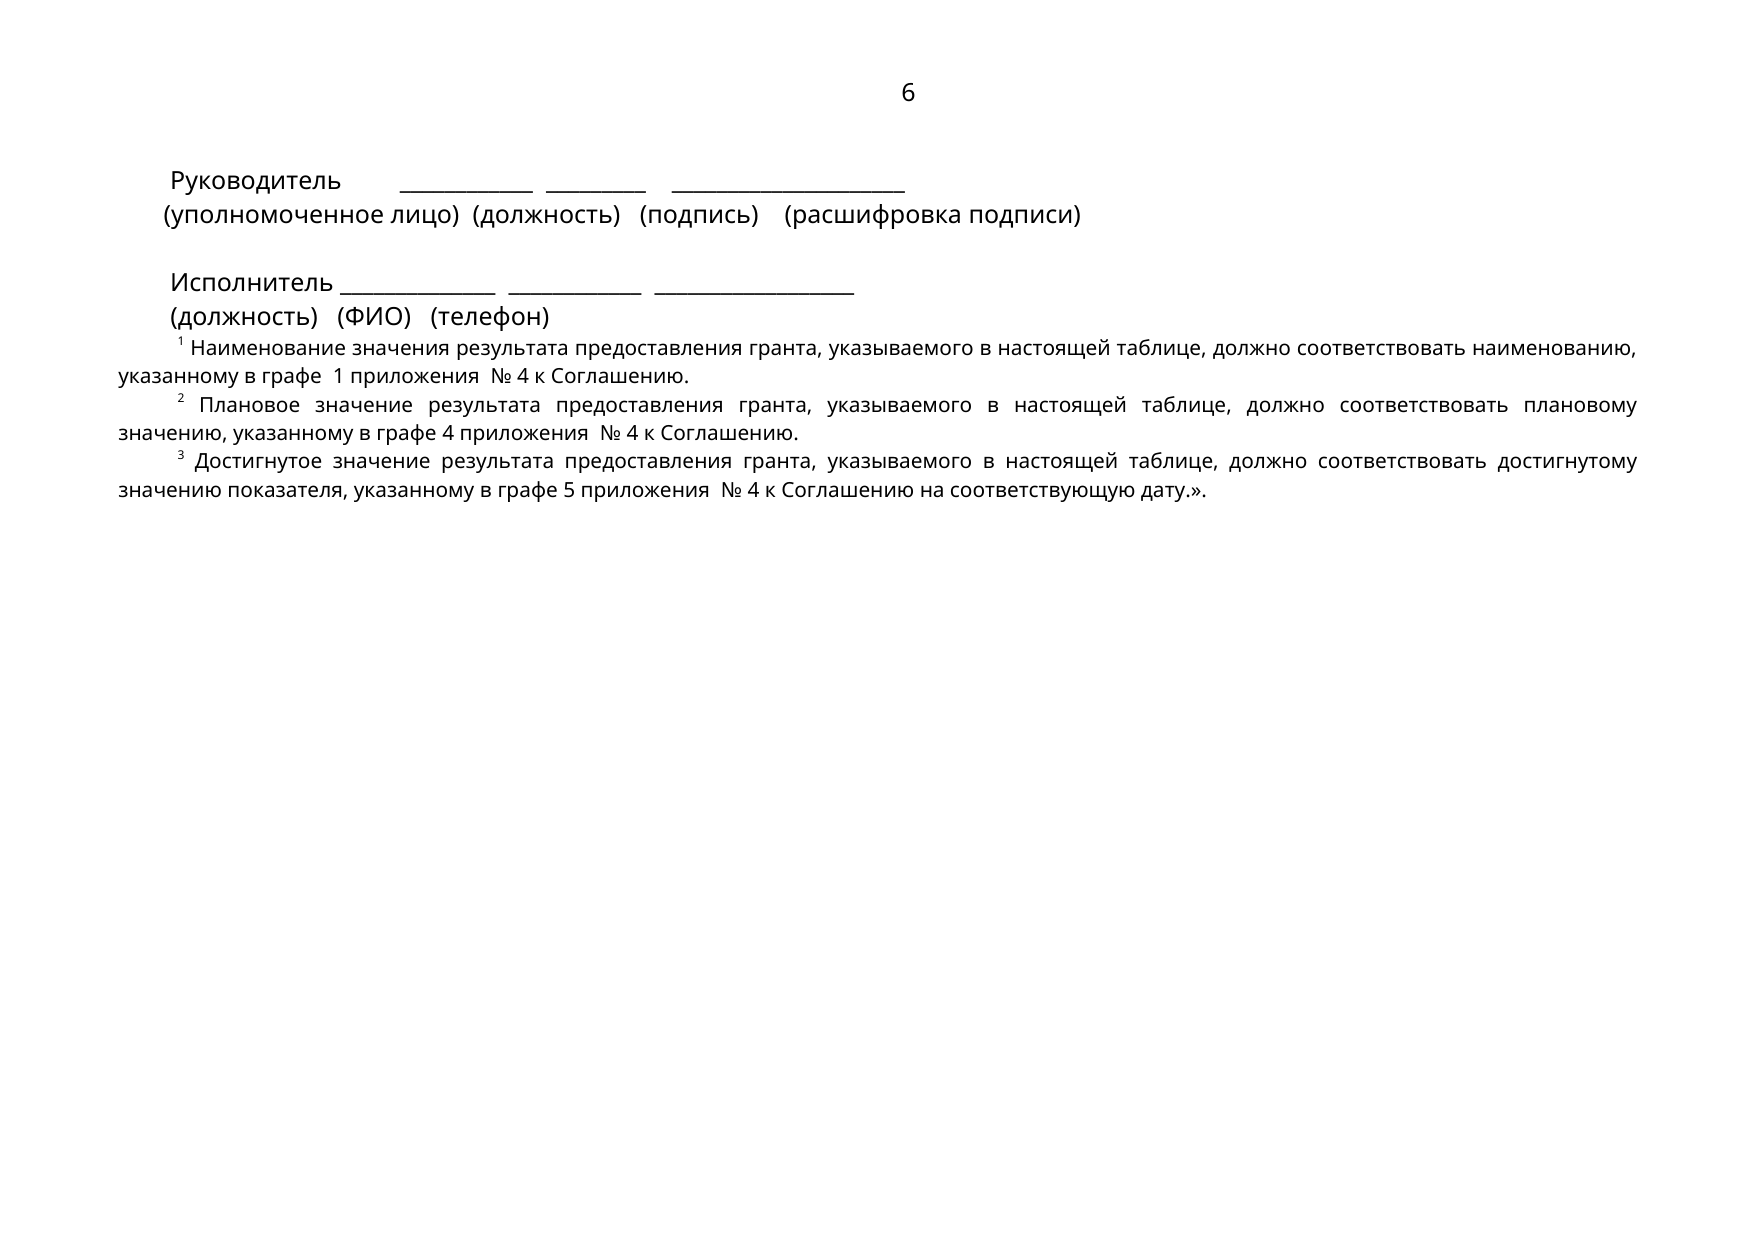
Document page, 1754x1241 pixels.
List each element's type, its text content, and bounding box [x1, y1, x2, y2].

text 1 Наименование значения результата предоставления гранта, указываемого в настоящей таблице, должно соответствовать наименованию, указанному в графе 1 приложения № 4 к Соглашению. [118, 333, 1639, 390]
text 2 Плановое значение результата предоставления гранта, указываемого в настоящей таблице, должно соответствовать плановому значению, указанному в графе 4 приложения № 4 к Соглашению. [118, 390, 1639, 447]
text Руководитель ____________ _________ _____________________ [118, 162, 1639, 197]
text Исполнитель ______________ ____________ __________________ [118, 265, 1639, 299]
text (уполномоченное лицо) (должность) (подпись) (расшифровка подписи) [118, 197, 1639, 231]
text 3 Достигнутое значение результата предоставления гранта, указываемого в настоящей таблице, должно соответствовать достигнутому значению показателя, указанному в графе 5 приложения № 4 к Соглашению на соответствующую дату.». [118, 447, 1639, 503]
text (должность) (ФИО) (телефон) [118, 299, 1639, 333]
